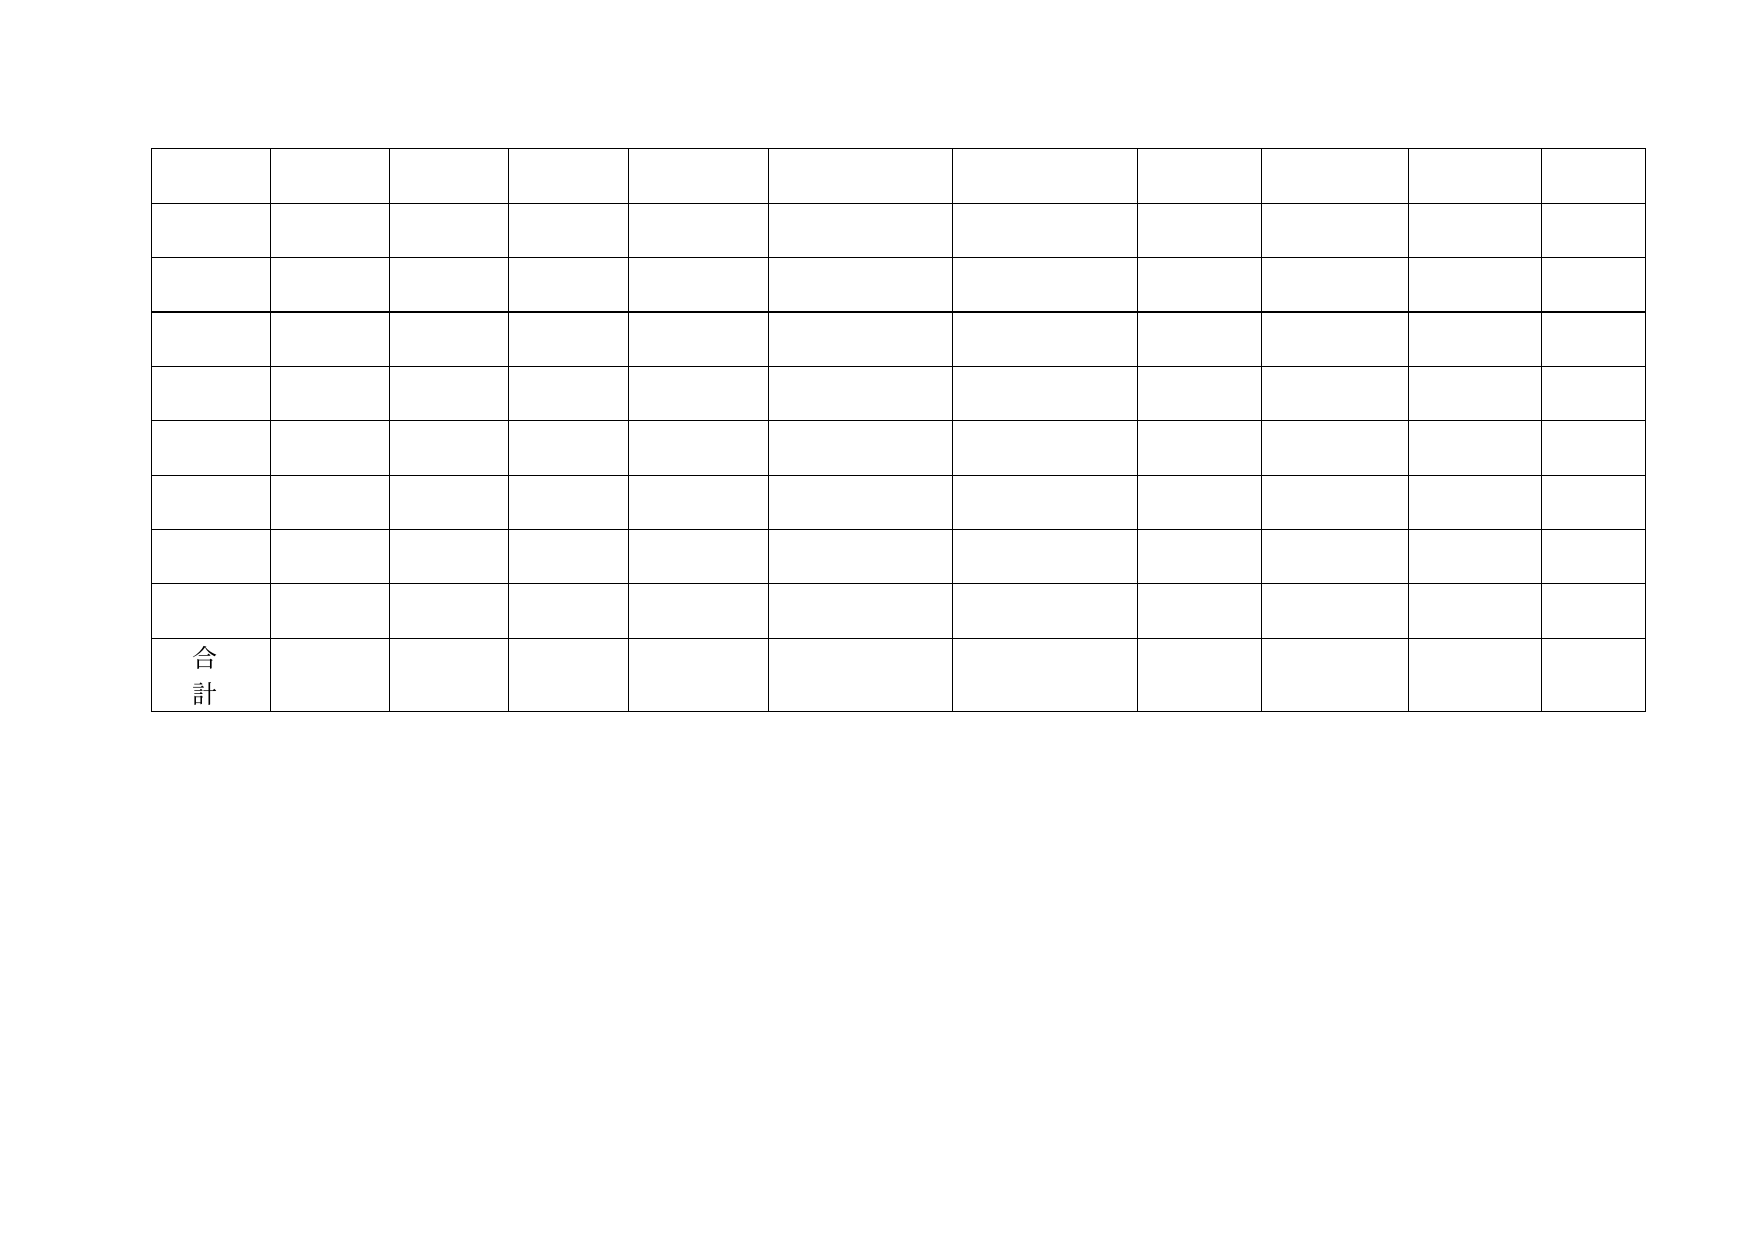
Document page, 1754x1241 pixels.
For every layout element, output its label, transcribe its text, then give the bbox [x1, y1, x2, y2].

table_cell [769, 421, 952, 474]
table_cell 合 計 [152, 639, 270, 711]
table_cell [271, 313, 389, 366]
table_cell [1262, 530, 1408, 583]
table_cell [1138, 476, 1261, 529]
table_cell [271, 421, 389, 474]
table_cell [1262, 639, 1408, 711]
table_cell [953, 313, 1137, 366]
table_cell [152, 421, 270, 474]
table_cell [152, 367, 270, 420]
table_cell [1409, 584, 1541, 638]
table_cell [271, 476, 389, 529]
table_cell [629, 204, 768, 257]
table_cell [509, 204, 628, 257]
table_cell [509, 530, 628, 583]
table_cell [769, 313, 952, 366]
table_cell [1542, 530, 1645, 583]
table_cell [390, 204, 508, 257]
table_cell [1409, 639, 1541, 711]
table_cell [953, 476, 1137, 529]
table_cell [152, 476, 270, 529]
table_cell [509, 313, 628, 366]
table_cell [1262, 367, 1408, 420]
table_cell [271, 367, 389, 420]
table_cell [953, 639, 1137, 711]
table_cell [769, 204, 952, 257]
table_cell [1409, 204, 1541, 257]
table_cell [953, 421, 1137, 474]
table_cell [629, 421, 768, 474]
table_cell [509, 258, 628, 311]
table_cell [769, 367, 952, 420]
table_cell [271, 639, 389, 711]
table_cell [152, 204, 270, 257]
table_cell [152, 584, 270, 638]
table_cell [1262, 313, 1408, 366]
table_cell [390, 584, 508, 638]
table_cell [509, 367, 628, 420]
table_cell [629, 258, 768, 311]
table_cell [1409, 367, 1541, 420]
table_cell [390, 367, 508, 420]
table_cell [1542, 204, 1645, 257]
table_cell [629, 149, 768, 203]
table_cell [1138, 530, 1261, 583]
table_cell [1262, 476, 1408, 529]
table_cell [1262, 204, 1408, 257]
table_cell [271, 258, 389, 311]
table_cell [271, 584, 389, 638]
table_cell [1542, 421, 1645, 474]
table_cell [1409, 258, 1541, 311]
table_cell [953, 367, 1137, 420]
table_cell [1409, 476, 1541, 529]
table_cell [509, 149, 628, 203]
table_cell [769, 149, 952, 203]
table_cell [629, 639, 768, 711]
table_cell [769, 584, 952, 638]
table_cell [1409, 313, 1541, 366]
table_cell [629, 313, 768, 366]
table_cell [390, 421, 508, 474]
table_cell [1542, 313, 1645, 366]
table_cell [509, 639, 628, 711]
table_cell [1409, 421, 1541, 474]
table_cell [1542, 258, 1645, 311]
table_cell [629, 584, 768, 638]
table_cell [1138, 204, 1261, 257]
table_cell [1542, 149, 1645, 203]
table_cell [390, 476, 508, 529]
table_cell [953, 584, 1137, 638]
table_cell [271, 204, 389, 257]
table_cell [390, 258, 508, 311]
table_cell [1138, 584, 1261, 638]
table_cell [1262, 584, 1408, 638]
table_cell [769, 639, 952, 711]
table_cell [1542, 476, 1645, 529]
table_cell [769, 530, 952, 583]
table_cell [509, 584, 628, 638]
table_cell [1262, 149, 1408, 203]
table_cell [509, 476, 628, 529]
table_cell [390, 313, 508, 366]
table_cell [953, 530, 1137, 583]
table_cell [769, 258, 952, 311]
table_cell [629, 476, 768, 529]
table_cell [1138, 421, 1261, 474]
table_cell [1138, 313, 1261, 366]
table_cell [1262, 421, 1408, 474]
table_cell [953, 258, 1137, 311]
table_cell [1138, 639, 1261, 711]
table_cell [1542, 367, 1645, 420]
table_cell [152, 149, 270, 203]
table_cell [390, 149, 508, 203]
table_cell [152, 258, 270, 311]
table_cell [629, 367, 768, 420]
table_cell [390, 639, 508, 711]
table_cell [390, 530, 508, 583]
table_cell [1138, 367, 1261, 420]
table_cell [769, 476, 952, 529]
table_cell [271, 149, 389, 203]
table_cell [271, 530, 389, 583]
table_cell [152, 530, 270, 583]
table_cell [1262, 258, 1408, 311]
table_cell [1138, 258, 1261, 311]
table_cell [1409, 530, 1541, 583]
table_cell [953, 149, 1137, 203]
table_cell [509, 421, 628, 474]
table_cell [152, 313, 270, 366]
table_cell [1542, 584, 1645, 638]
table_cell [629, 530, 768, 583]
table_cell [1542, 639, 1645, 711]
table_cell [1409, 149, 1541, 203]
table_cell [953, 204, 1137, 257]
table_cell [1138, 149, 1261, 203]
